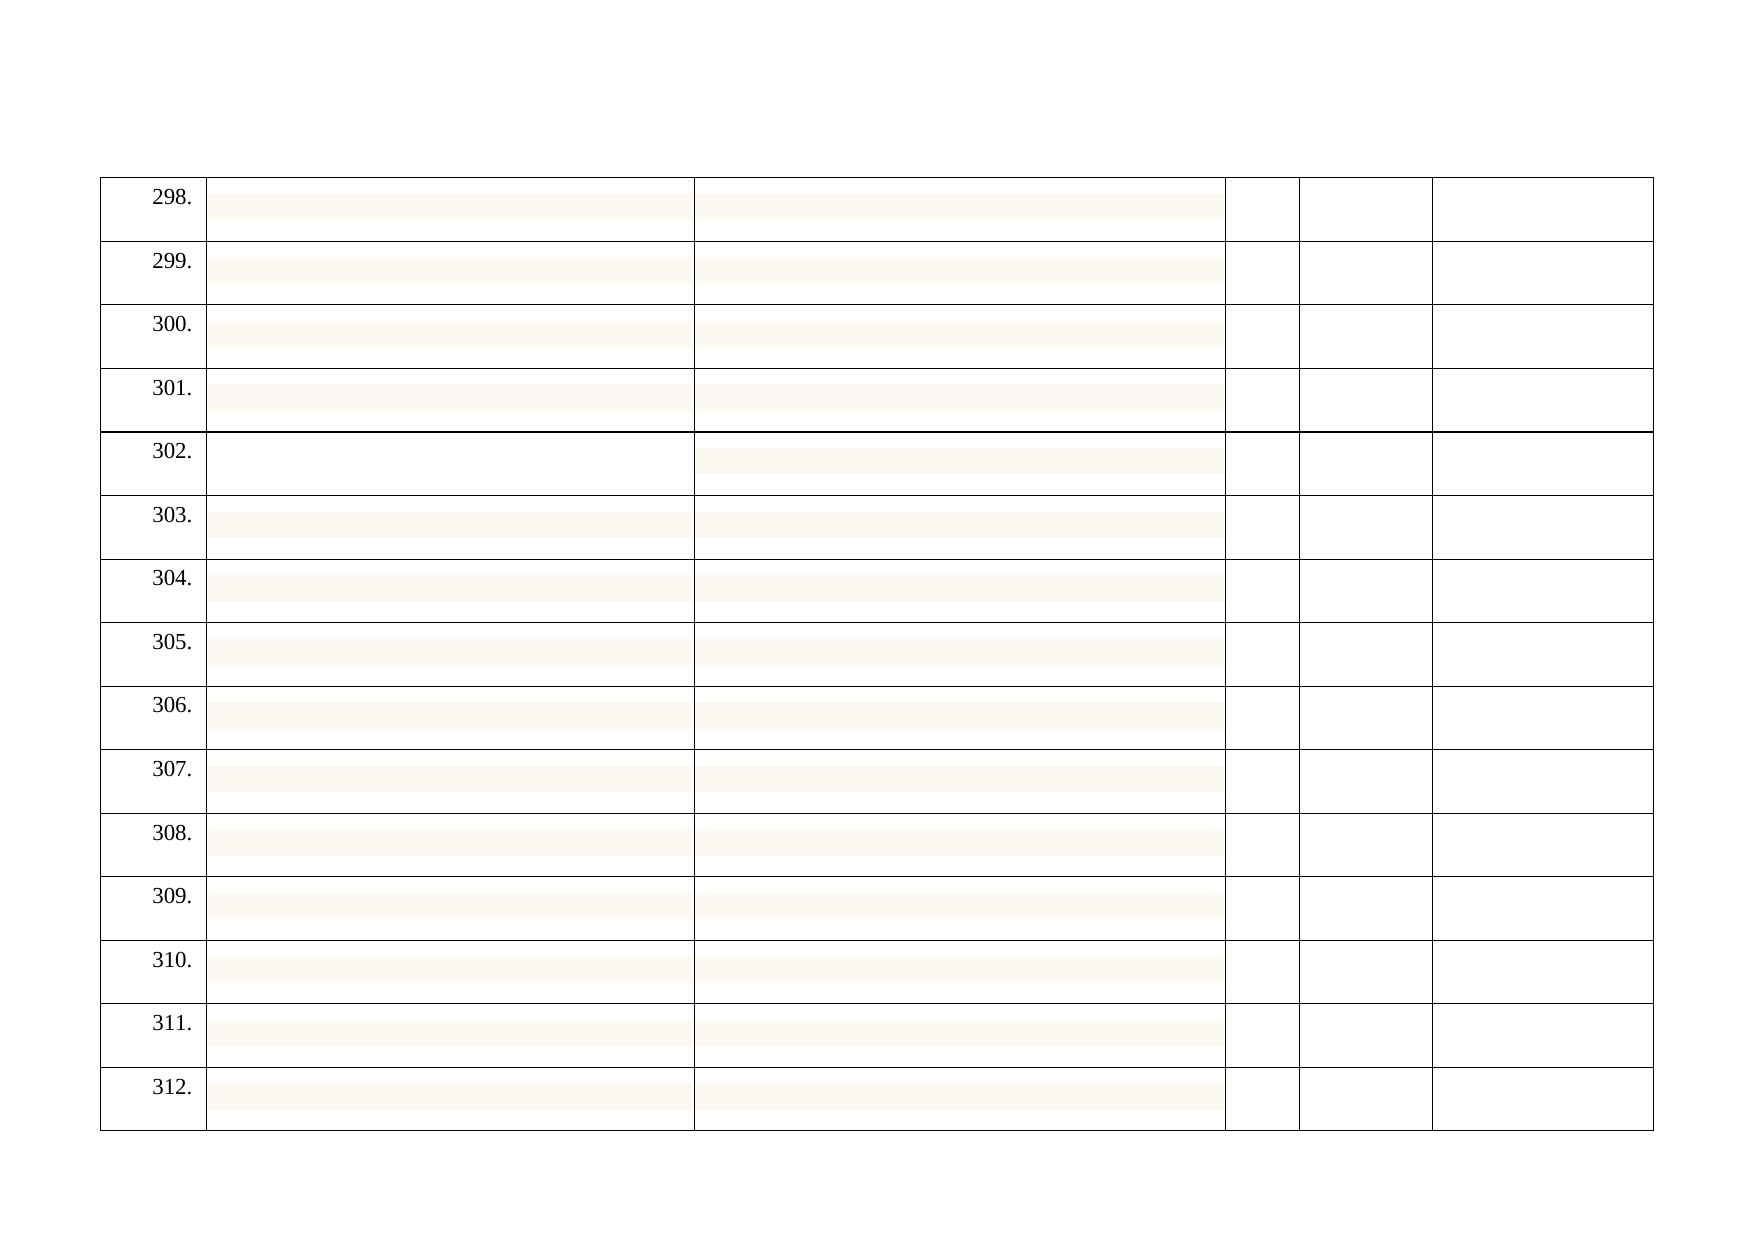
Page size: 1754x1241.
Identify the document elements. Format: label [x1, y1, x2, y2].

table_cell [101, 750, 206, 813]
table_cell [1300, 496, 1432, 558]
table_cell [695, 814, 1225, 876]
table_cell [1226, 941, 1299, 1003]
table_cell [695, 623, 1225, 686]
table_cell [101, 941, 206, 1003]
table_cell [1226, 1068, 1299, 1130]
table_cell [1300, 623, 1432, 686]
table_cell [1226, 1004, 1299, 1067]
table_cell [207, 305, 694, 368]
table_cell [695, 750, 1225, 813]
table_cell [1300, 687, 1432, 749]
table_cell [1433, 1068, 1653, 1130]
table_cell [207, 623, 694, 686]
table_cell [1226, 560, 1299, 622]
table_cell [101, 305, 206, 368]
table_cell [1433, 178, 1653, 241]
table_cell [1226, 750, 1299, 813]
table_cell [1433, 369, 1653, 431]
table_cell [101, 687, 206, 749]
table_cell [207, 687, 694, 749]
table_cell [207, 242, 694, 304]
table_cell [101, 242, 206, 304]
table_cell [695, 433, 1225, 495]
table_cell [101, 369, 206, 431]
table_cell [1300, 178, 1432, 241]
table_cell [207, 178, 694, 241]
table_cell [1433, 623, 1653, 686]
table_cell [1300, 242, 1432, 304]
table_cell [1300, 941, 1432, 1003]
table_cell [1226, 687, 1299, 749]
table_cell [101, 560, 206, 622]
table_cell [1226, 369, 1299, 431]
table_cell [695, 687, 1225, 749]
table_cell [1226, 623, 1299, 686]
table_cell [1226, 242, 1299, 304]
table_cell [1300, 750, 1432, 813]
table_cell [695, 560, 1225, 622]
table_cell [1433, 242, 1653, 304]
table_cell [207, 1004, 694, 1067]
table_cell [1300, 877, 1432, 940]
table_cell [207, 433, 694, 495]
table_cell [101, 496, 206, 558]
table_cell [207, 560, 694, 622]
table_cell [1300, 1004, 1432, 1067]
table_cell [207, 496, 694, 558]
table_cell [1433, 687, 1653, 749]
table_cell [101, 178, 206, 241]
table_cell [1300, 1068, 1432, 1130]
table_cell [1433, 1004, 1653, 1067]
table_cell [1226, 496, 1299, 558]
table_cell [695, 1004, 1225, 1067]
table_cell [207, 750, 694, 813]
table_cell [1300, 814, 1432, 876]
table_cell [1226, 305, 1299, 368]
table_cell [695, 369, 1225, 431]
table_cell [101, 877, 206, 940]
table_cell [101, 814, 206, 876]
table_cell [101, 1068, 206, 1130]
table_cell [207, 877, 694, 940]
table_cell [695, 305, 1225, 368]
table_cell [1433, 814, 1653, 876]
table_cell [695, 941, 1225, 1003]
table_cell [1433, 433, 1653, 495]
table_cell [1433, 496, 1653, 558]
table_cell [695, 178, 1225, 241]
table_cell [1226, 178, 1299, 241]
table_cell [695, 242, 1225, 304]
table_cell [101, 1004, 206, 1067]
table_cell [1433, 560, 1653, 622]
table_cell [1226, 433, 1299, 495]
table_cell [207, 369, 694, 431]
table_cell [1433, 941, 1653, 1003]
table_cell [1300, 560, 1432, 622]
table_cell [695, 496, 1225, 558]
table_cell [1300, 369, 1432, 431]
table_cell [207, 814, 694, 876]
table_cell [1433, 877, 1653, 940]
table_cell [1433, 750, 1653, 813]
table_cell [1300, 433, 1432, 495]
table_cell [1226, 814, 1299, 876]
table_cell [101, 623, 206, 686]
table_cell [1300, 305, 1432, 368]
table_cell [207, 1068, 694, 1130]
table_cell [1226, 877, 1299, 940]
table_cell [207, 941, 694, 1003]
table_cell [1433, 305, 1653, 368]
table_cell [695, 1068, 1225, 1130]
table_cell [101, 433, 206, 495]
table_cell [695, 877, 1225, 940]
